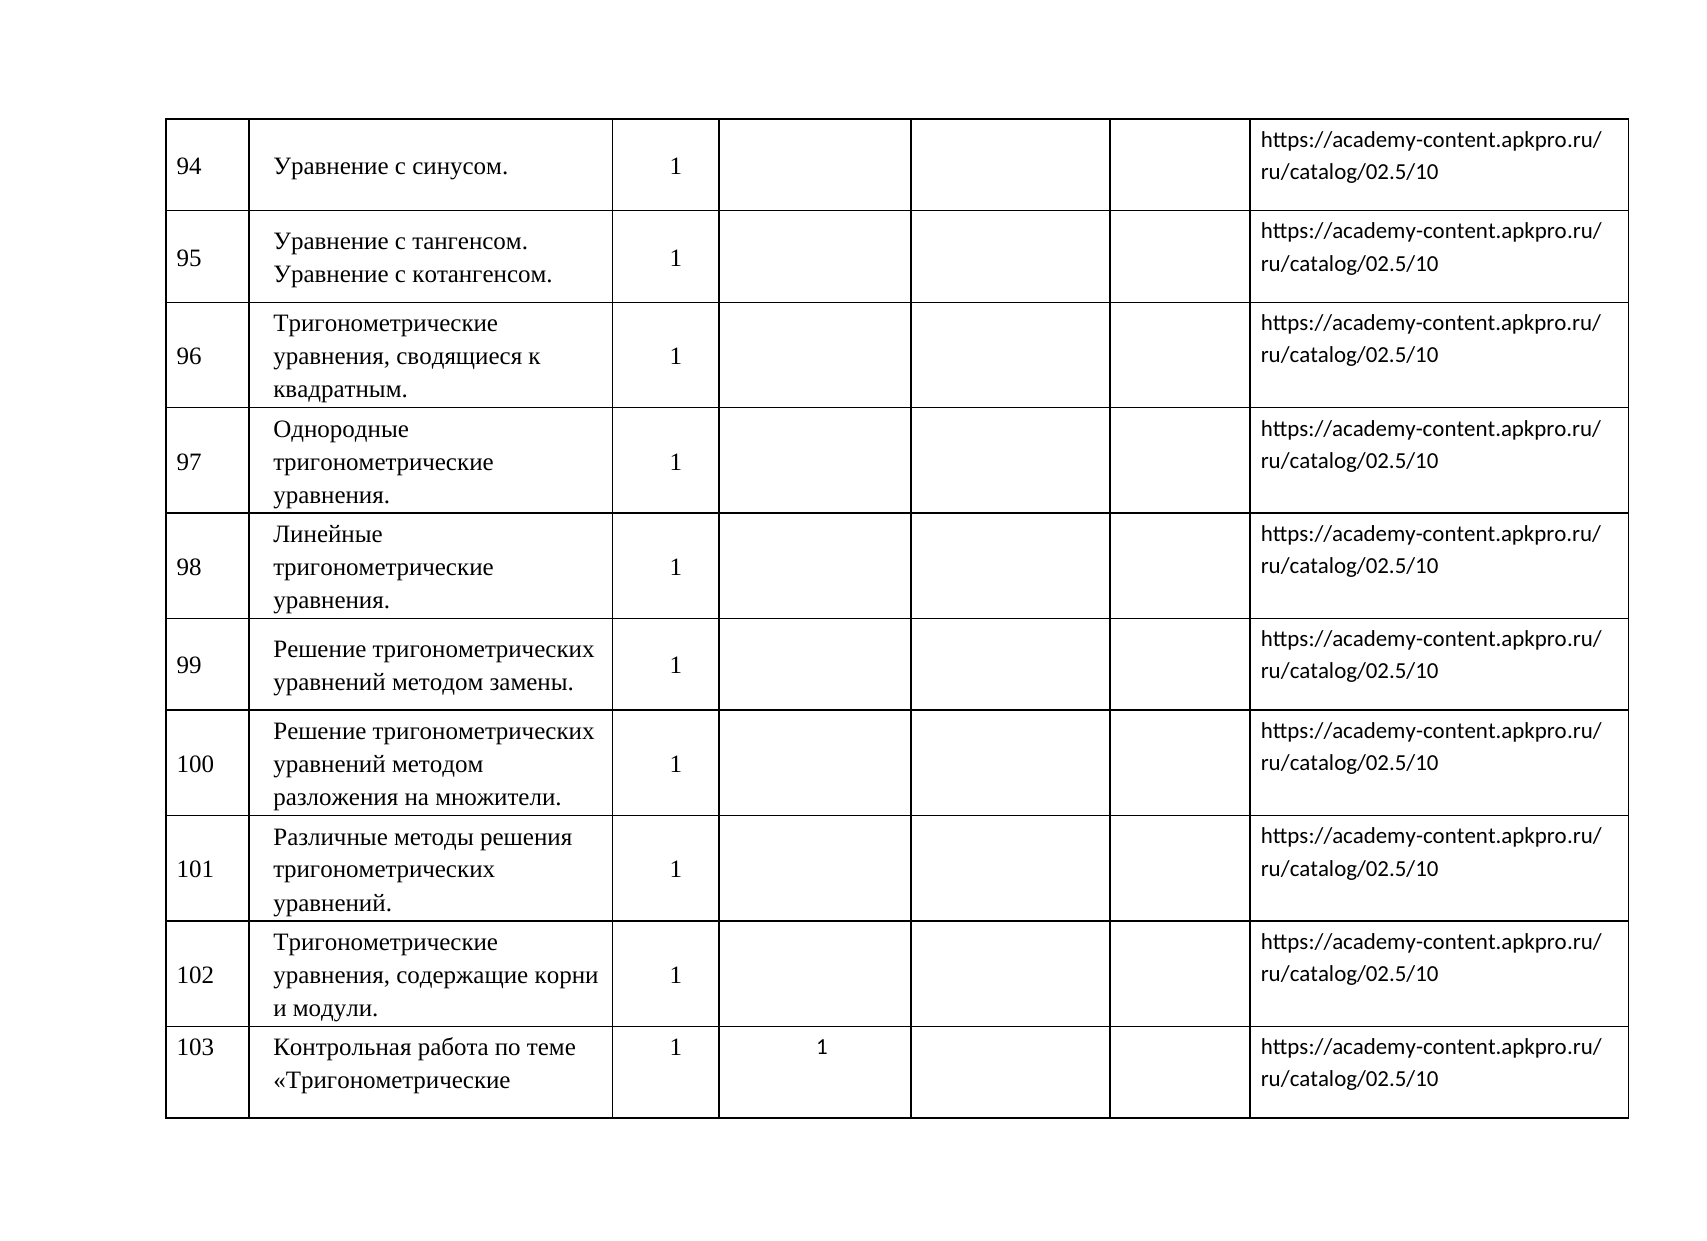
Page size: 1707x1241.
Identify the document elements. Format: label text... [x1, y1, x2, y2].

table_cell [1111, 922, 1249, 1026]
table_cell 102 [167, 922, 248, 1026]
table_cell [912, 619, 1109, 709]
table_cell [1111, 1027, 1249, 1117]
table_cell Однородные тригонометрические уравнения. [250, 408, 612, 512]
table_cell [720, 514, 910, 618]
table_cell 1 [613, 922, 718, 1026]
table_cell 1 [613, 514, 718, 618]
table_cell Тригонометрические уравнения, содержащие корни и модули. [250, 922, 612, 1026]
table_cell [1111, 120, 1249, 210]
table_cell 1 [613, 816, 718, 920]
table_cell [1111, 619, 1249, 709]
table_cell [1251, 120, 1628, 210]
table_cell 103 [167, 1027, 248, 1117]
table_cell 100 [167, 711, 248, 815]
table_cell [1251, 922, 1628, 1026]
table_cell Уравнение с тангенсом. Уравнение с котангенсом. [250, 211, 612, 301]
table_cell [1111, 408, 1249, 512]
table_cell 1 [613, 711, 718, 815]
table_cell [912, 711, 1109, 815]
table_cell https://academy-content.apkpro.ru/ru/catalog/02.5/10 [1251, 514, 1628, 618]
table_cell Тригонометрические уравнения, сводящиеся к квадратным. [250, 303, 612, 407]
table_cell 1 [613, 1027, 718, 1117]
table_cell [720, 619, 910, 709]
table_cell 1 [613, 211, 718, 301]
table_cell 1 [613, 120, 718, 210]
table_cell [1251, 1027, 1628, 1117]
table_cell 98 [167, 514, 248, 618]
table_cell https://academy-content.apkpro.ru/ru/catalog/02.5/10 [1251, 303, 1628, 407]
table_cell 95 [167, 211, 248, 301]
table_cell 1 [720, 1027, 910, 1117]
table_cell Различные методы решения тригонометрических уравнений. [250, 816, 612, 920]
table_cell [912, 211, 1109, 301]
table_cell [912, 120, 1109, 210]
table_cell 1 [613, 619, 718, 709]
table_cell [912, 1027, 1109, 1117]
table_cell [912, 408, 1109, 512]
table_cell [250, 1027, 612, 1117]
table_cell 1 [613, 303, 718, 407]
table_cell [1111, 711, 1249, 815]
table_cell [720, 922, 910, 1026]
table_cell [720, 408, 910, 512]
table_cell https://academy-content.apkpro.ru/ru/catalog/02.5/10 [1251, 619, 1628, 709]
table_cell 101 [167, 816, 248, 920]
table_cell 94 [167, 120, 248, 210]
table_cell Линейные тригонометрические уравнения. [250, 514, 612, 618]
table_cell [1111, 816, 1249, 920]
table_cell 96 [167, 303, 248, 407]
table_cell 1 [613, 408, 718, 512]
table_cell [720, 303, 910, 407]
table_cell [1251, 211, 1628, 301]
table_cell [720, 711, 910, 815]
table_cell 97 [167, 408, 248, 512]
table_cell 99 [167, 619, 248, 709]
table_cell https://academy-content.apkpro.ru/ru/catalog/02.5/10 [1251, 408, 1628, 512]
table_cell [912, 816, 1109, 920]
table_cell [720, 816, 910, 920]
table_cell Решение тригонометрических уравнений методом разложения на множители. [250, 711, 612, 815]
table_cell https://academy-content.apkpro.ru/ru/catalog/02.5/10 [1251, 816, 1628, 920]
table_cell [912, 922, 1109, 1026]
table_cell [1111, 211, 1249, 301]
table_cell [912, 303, 1109, 407]
table_cell [1111, 514, 1249, 618]
table_cell https://academy-content.apkpro.ru/ru/catalog/02.5/10 [1251, 711, 1628, 815]
table_cell Уравнение с синусом. [250, 120, 612, 210]
table_cell [720, 211, 910, 301]
table_cell [720, 120, 910, 210]
table_cell [1111, 303, 1249, 407]
table_cell [912, 514, 1109, 618]
table_cell Решение тригонометрических уравнений методом замены. [250, 619, 612, 709]
